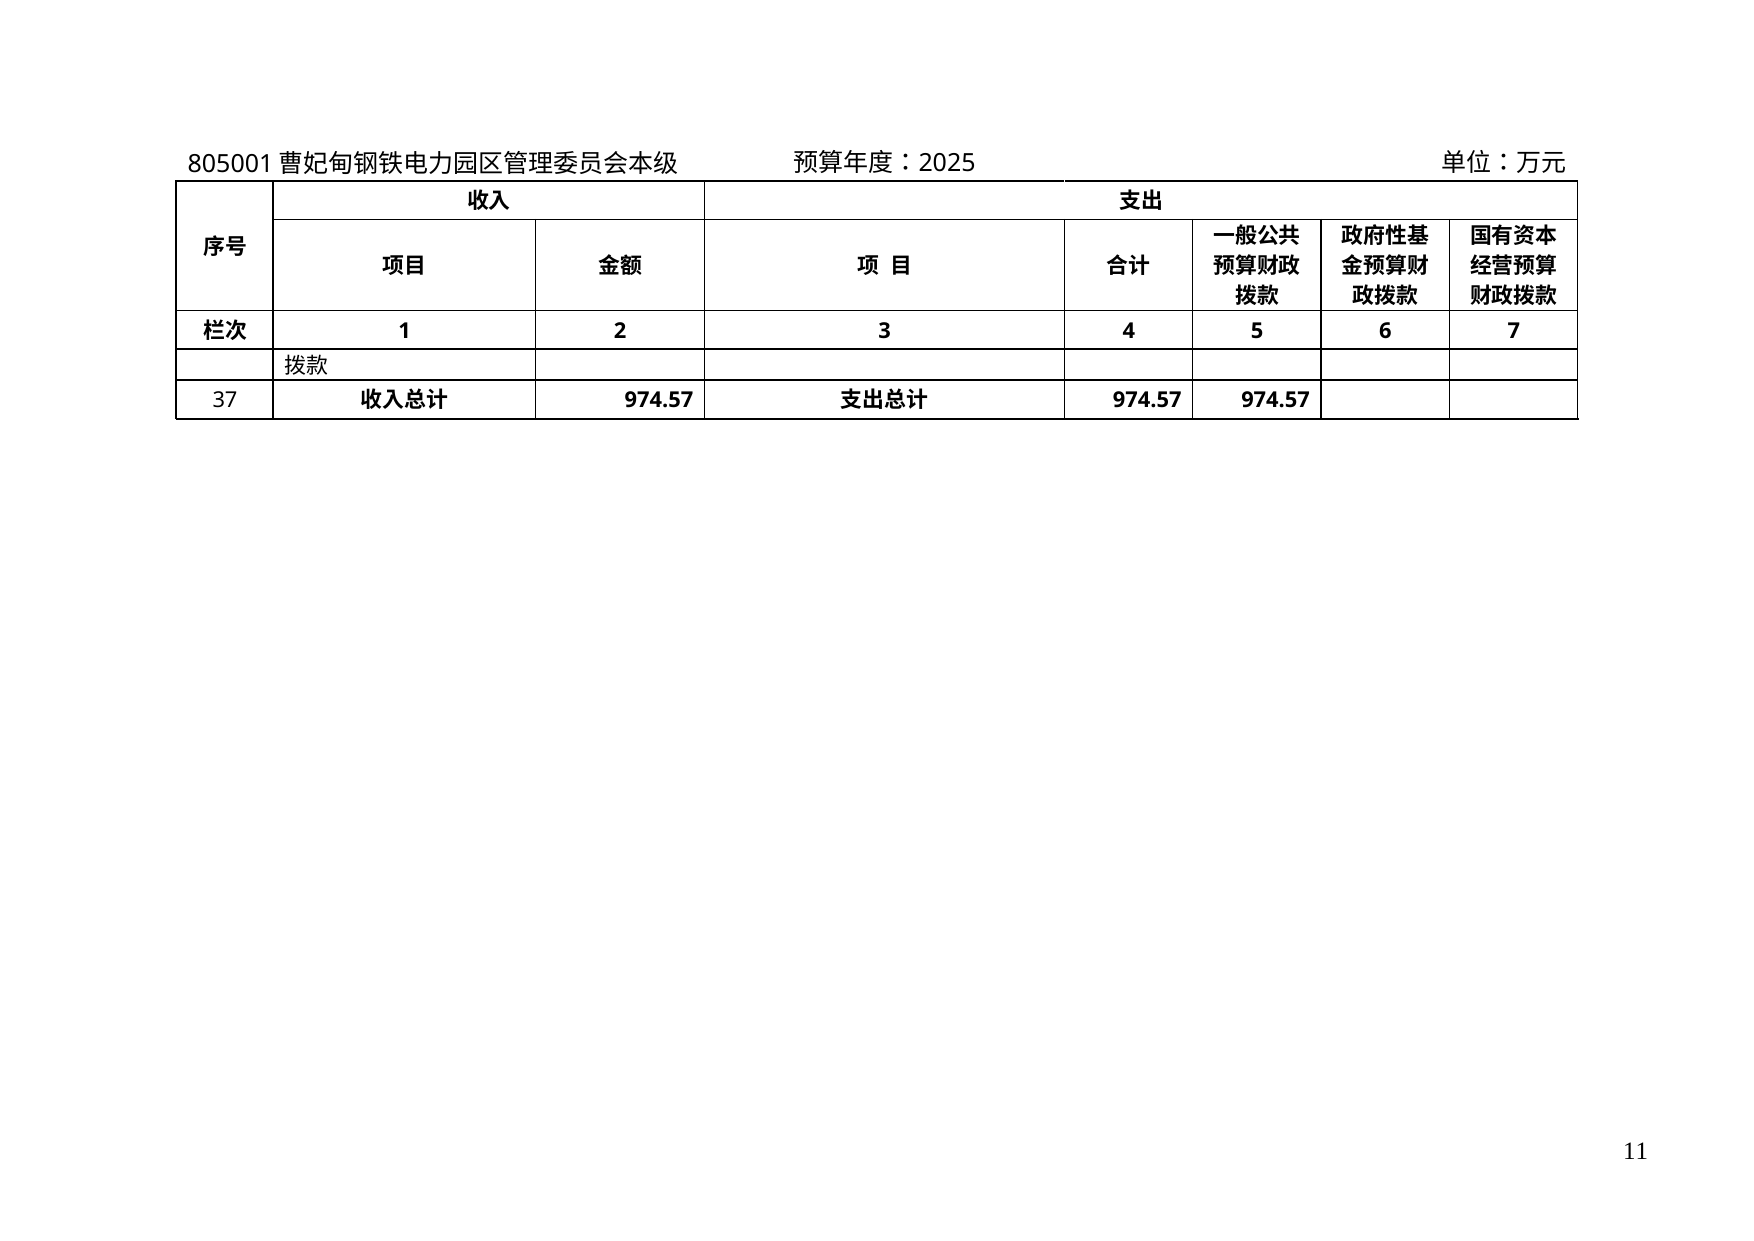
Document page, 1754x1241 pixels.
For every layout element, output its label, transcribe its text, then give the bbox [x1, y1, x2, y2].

table_cell 支出 [705, 182, 1577, 219]
table_cell 收入 [274, 182, 704, 219]
table_cell 项 目 [705, 220, 1064, 309]
table_cell [1322, 381, 1449, 418]
table_cell [536, 350, 704, 379]
table_cell 合计 [1065, 220, 1192, 309]
table_cell 7 [1450, 311, 1577, 348]
table_cell 1 [274, 311, 535, 348]
table_cell 一般公共预算财政拨款 [1193, 220, 1320, 309]
table_cell 36 [177, 350, 272, 379]
table_cell [1450, 381, 1577, 418]
table_cell [1450, 350, 1577, 379]
table_header 805001曹妃甸钢铁电力园区管理委员会本级 [177, 143, 704, 180]
table_cell [705, 350, 1064, 379]
table_cell 金额 [536, 220, 704, 309]
table_header 预算年度：2025 [705, 143, 1064, 180]
table_cell 支出总计 [705, 381, 1064, 418]
table_cell 974.57 [1065, 381, 1192, 418]
table_cell 37 [177, 381, 272, 418]
table_cell 6 [1322, 311, 1449, 348]
table_cell 974.57 [536, 381, 704, 418]
table_cell 收入总计 [274, 381, 535, 418]
table_cell 栏次 [177, 311, 272, 348]
table_cell 4 [1065, 311, 1192, 348]
table_cell [1322, 350, 1449, 379]
table_header 单位：万元 [1065, 143, 1577, 180]
table_cell 5 [1193, 311, 1320, 348]
table_cell 序号 [177, 182, 272, 309]
table_cell 三、国有资本经营预算拨款 [274, 350, 535, 379]
table_cell [1193, 350, 1320, 379]
table_cell 2 [536, 311, 704, 348]
table_cell 政府性基金预算财政拨款 [1322, 220, 1449, 309]
table_cell [1065, 350, 1192, 379]
table_cell 3 [705, 311, 1064, 348]
table_cell 国有资本经营预算财政拨款 [1450, 220, 1577, 309]
table_cell 974.57 [1193, 381, 1320, 418]
table_cell 项目 [274, 220, 535, 309]
